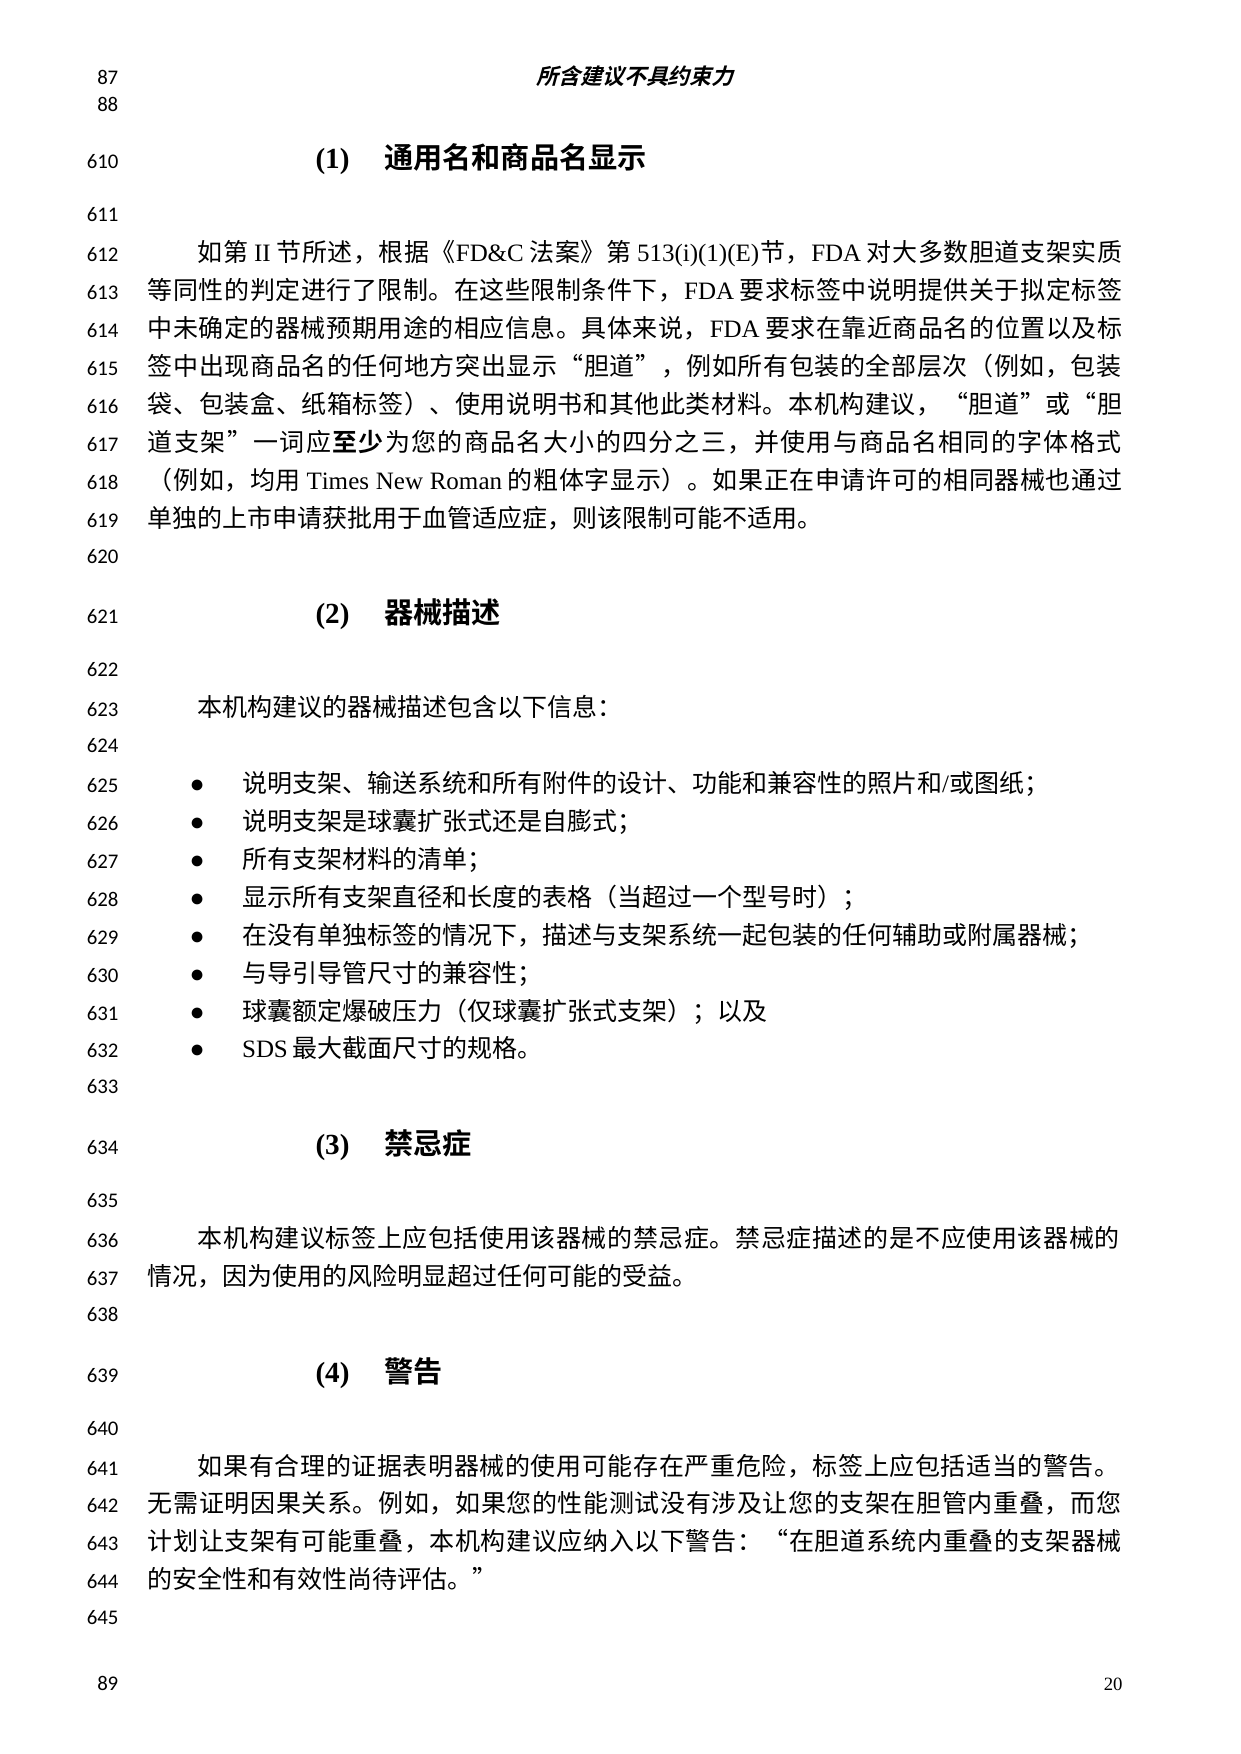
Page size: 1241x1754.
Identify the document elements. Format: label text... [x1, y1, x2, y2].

list 球囊额定爆破压力（仅球囊扩张式支架）；以及 [189, 990, 1122, 1028]
text 如果有合理的证据表明器械的使用可能存在严重危险，标签上应包括适当的警告。无需证明因果关系。例如，如果您的性能测试没有涉及让您的支架在胆管内重叠，而您计划让支架有可能重叠，本机构建议应纳入以下警告：“在胆道系统内重叠的支架器械的安全性和有效性尚待评估。” [148, 1445, 1122, 1597]
subtitle (3) 禁忌症 [315, 1104, 1122, 1180]
list 所有支架材料的清单； [189, 838, 1122, 876]
list 与导引导管尺寸的兼容性； [189, 952, 1122, 990]
list 显示所有支架直径和长度的表格（当超过一个型号时）； [189, 876, 1122, 914]
list 说明支架、输送系统和所有附件的设计、功能和兼容性的照片和/或图纸； [189, 763, 1122, 801]
subtitle (1) 通用名和商品名显示 [315, 118, 1122, 194]
list 说明支架是球囊扩张式还是自膨式； [189, 801, 1122, 838]
text 本机构建议标签上应包括使用该器械的禁忌症。禁忌症描述的是不应使用该器械的情况，因为使用的风险明显超过任何可能的受益。 [148, 1218, 1122, 1293]
text 如第II节所述，根据《FD&C法案》第513(i)(1)(E)节，FDA对大多数胆道支架实质等同性的判定进行了限制。在这些限制条件下，FDA要求标签中说明提供关于拟定标签中未确定的器械预期用途的相应信息。具体来说，FDA要求在靠近商品名的位置以及标签中出现商品名的任何地方突出显示“胆道”，例如所有包装的全部层次（例如，包装袋、包装盒、纸箱标签）、使用说明书和其他此类材料。本机构建议，“胆道”或“胆道支架”一词应至少为您的商品名大小的四分之三，并使用与商品名相同的字体格式（例如，均用Times New Roman的粗体字显示）。如果正在申请许可的相同器械也通过单独的上市申请获批用于血管适应症，则该限制可能不适用。 [148, 232, 1122, 535]
text 本机构建议的器械描述包含以下信息： [148, 687, 1122, 725]
list 在没有单独标签的情况下，描述与支架系统一起包装的任何辅助或附属器械； [189, 914, 1122, 952]
list SDS最大截面尺寸的规格。 [189, 1028, 1122, 1066]
subtitle (2) 器械描述 [315, 573, 1122, 649]
subtitle (4) 警告 [315, 1331, 1122, 1407]
